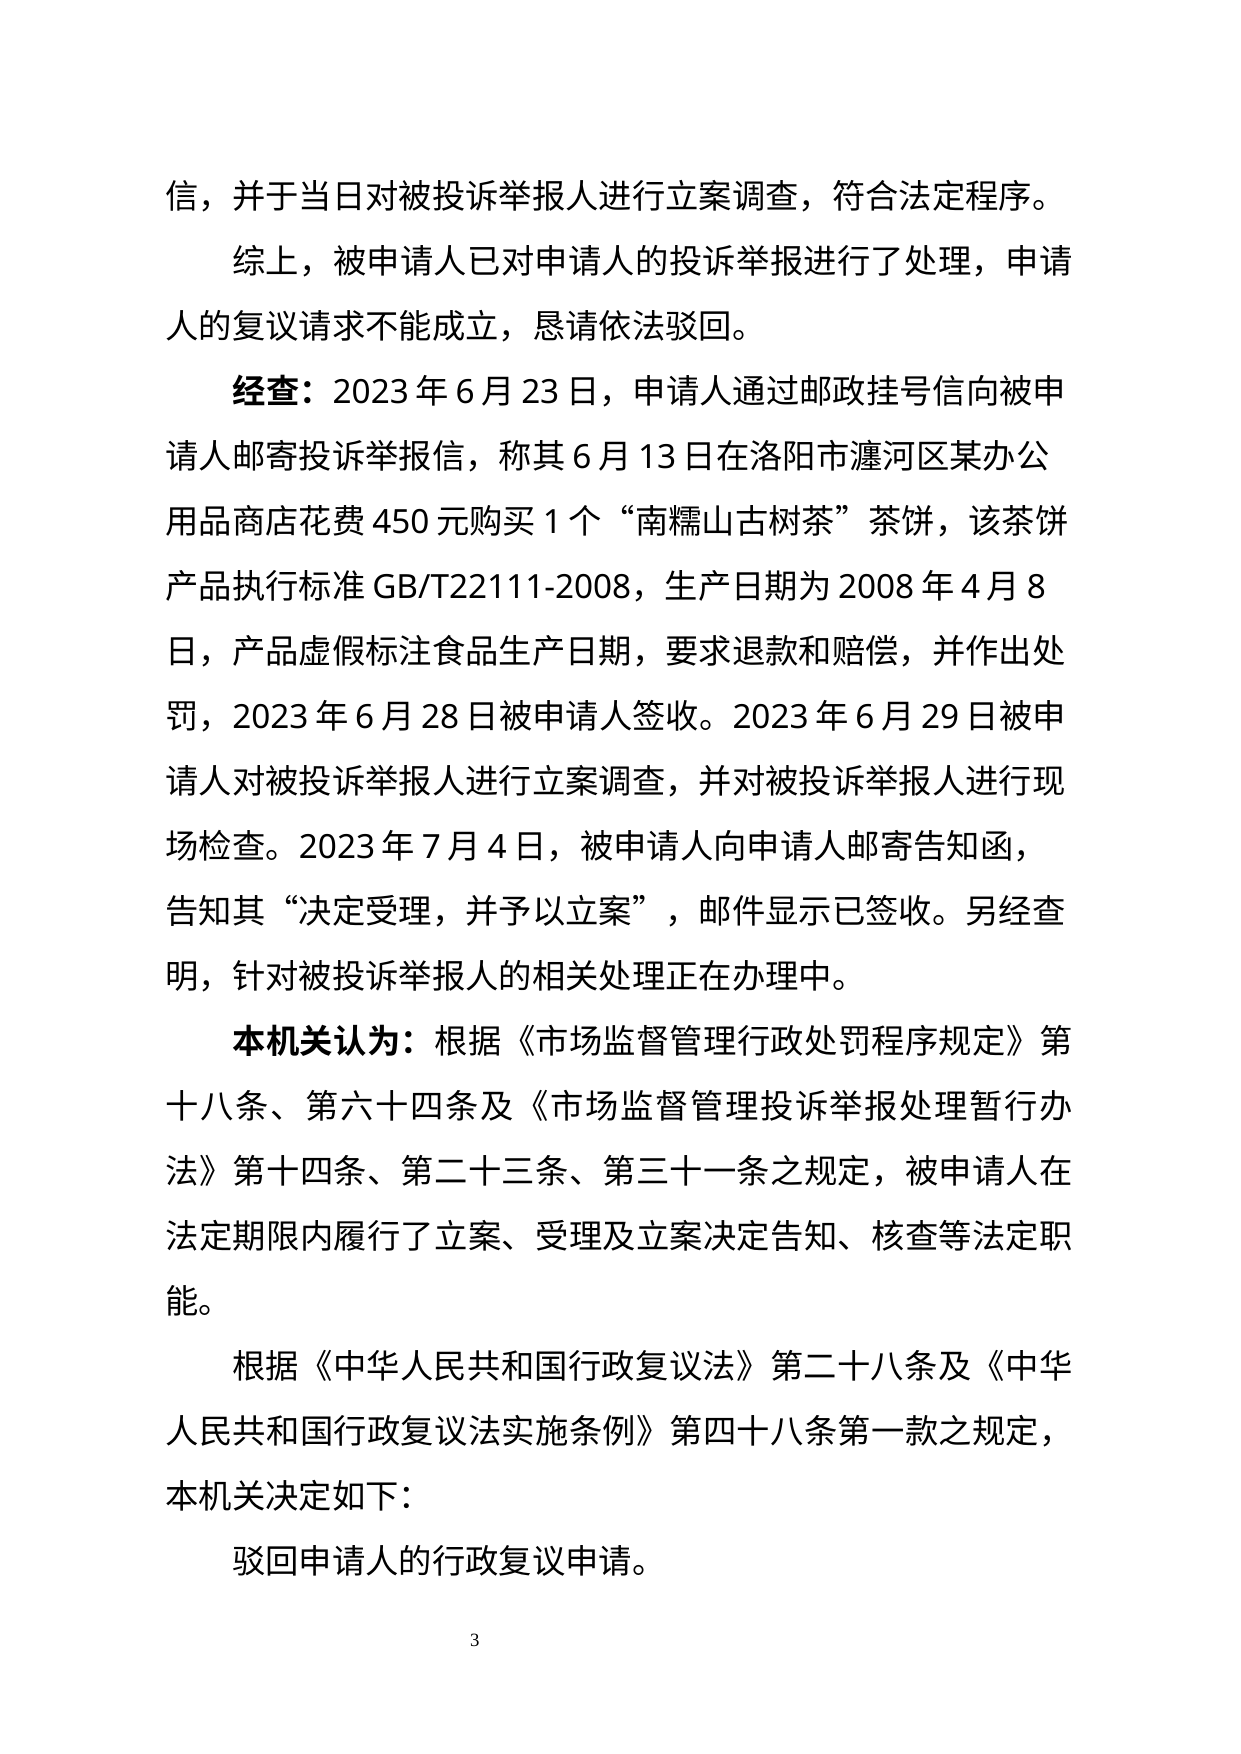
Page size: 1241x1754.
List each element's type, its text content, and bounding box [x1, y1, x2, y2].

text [165, 162, 1075, 227]
text 驳回申请人的行政复议申请。 [165, 1527, 1075, 1592]
text 根据《中华人民共和国行政复议法》第二十八条及《中华人民共和国行政复议法实施条例》第四十八条第一款之规定，本机关决定如下： [165, 1332, 1075, 1527]
text 本机关认为：根据《市场监督管理行政处罚程序规定》第十八条、第六十四条及《市场监督管理投诉举报处理暂行办法》第十四条、第二十三条、第三十一条之规定，被申请人在法定期限内履行了立案、受理及立案决定告知、核查等法定职能。 [165, 1007, 1075, 1332]
text 经查：2023年6月23日，申请人通过邮政挂号信向被申请人邮寄投诉举报信，称其6月13日在洛阳市瀍河区某办公用品商店花费450元购买1个“南糯山古树茶”茶饼，该茶饼产品执行标准GB/T22111-2008，生产日期为2008年4月8日，产品虚假标注食品生产日期，要求退款和赔偿，并作出处罚，2023年6月28日被申请人签收。2023年6月29日被申请人对被投诉举报人进行立案调查，并对被投诉举报人进行现场检查。2023年7月4日，被申请人向申请人邮寄告知函，告知其“决定受理，并予以立案”，邮件显示已签收。另经查明，针对被投诉举报人的相关处理正在办理中。 [165, 357, 1075, 1007]
text 综上，被申请人已对申请人的投诉举报进行了处理，申请人的复议请求不能成立，恳请依法驳回。 [165, 227, 1075, 357]
